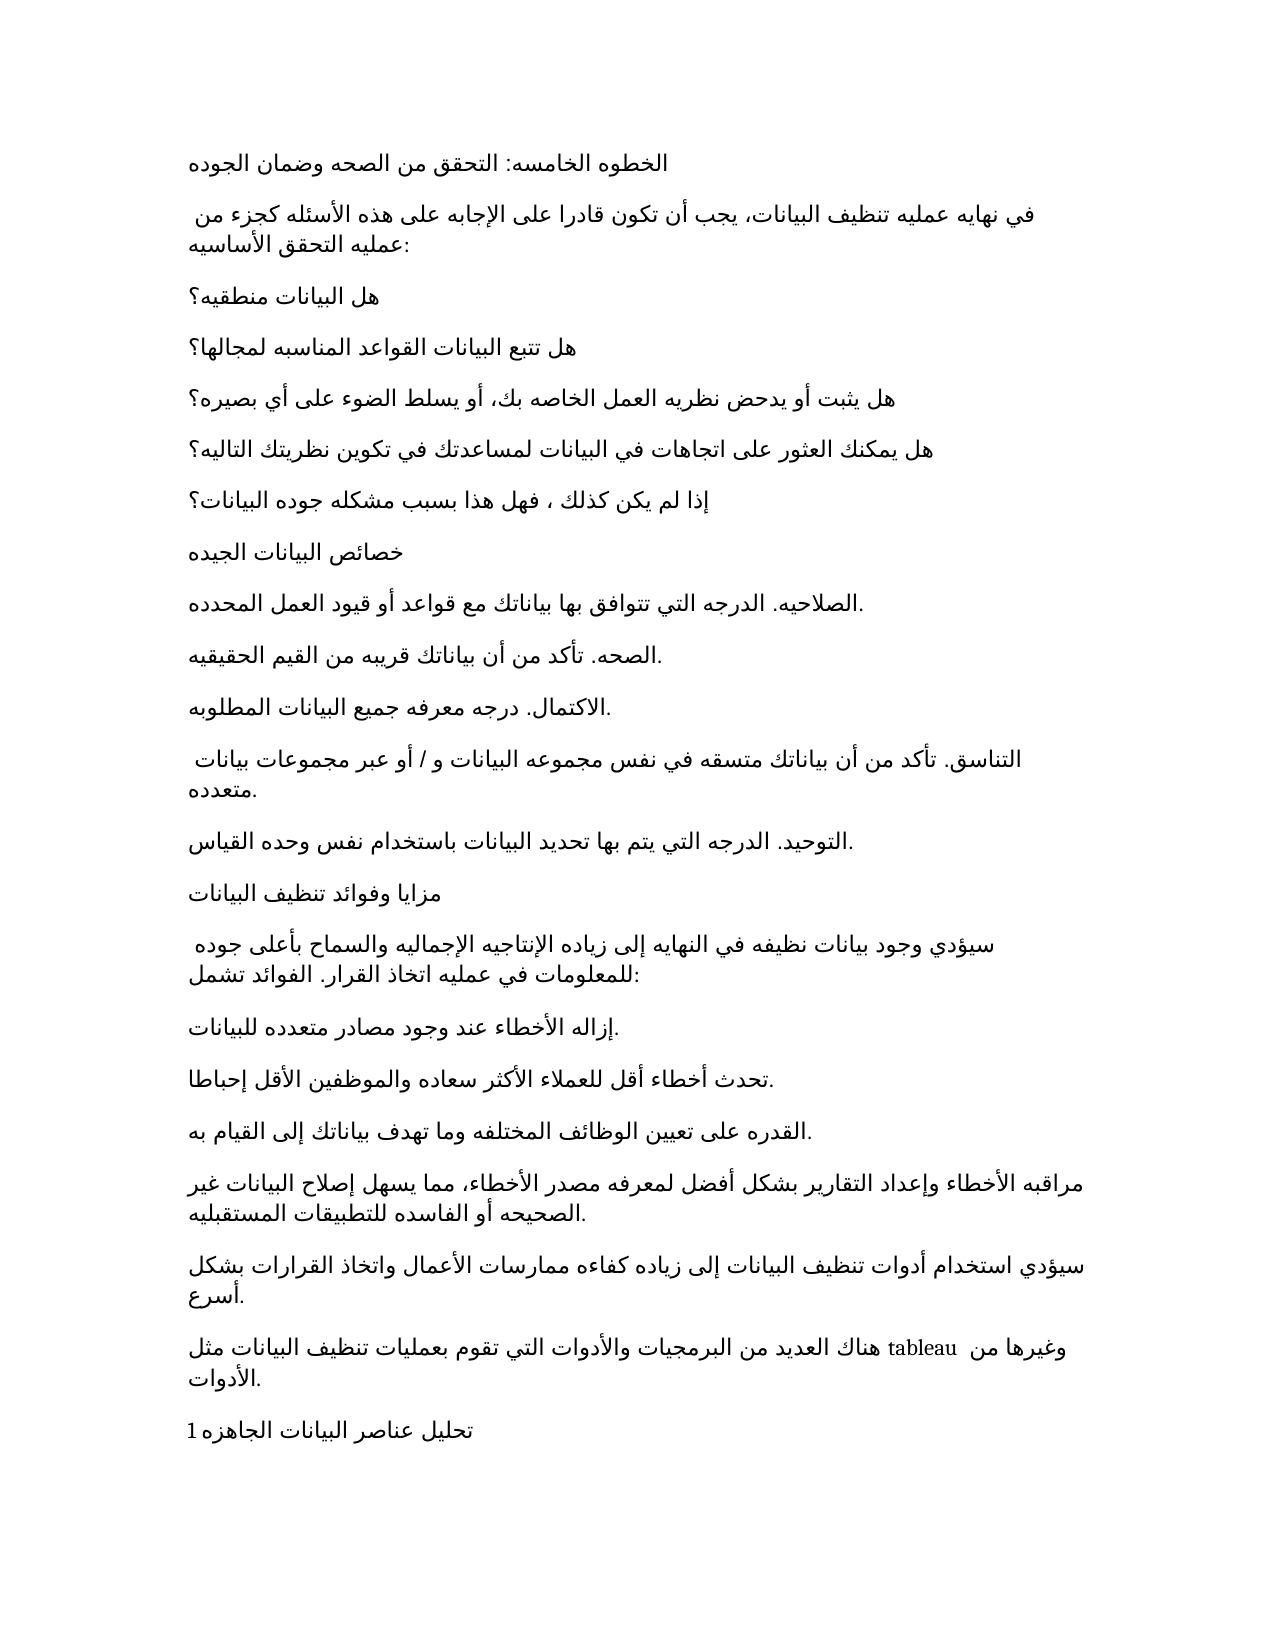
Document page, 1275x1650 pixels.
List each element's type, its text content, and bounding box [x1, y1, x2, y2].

text مراقبه الأخطاء وإعداد التقارير بشكل أفضل لمعرفه مصدر الأخطاء، مما يسهل إصلاح البيانات غير الصحيحه أو الفاسده للتطبيقات المستقبليه. [187, 1170, 1087, 1227]
text القدره على تعيين الوظائف المختلفه وما تهدف بياناتك إلى القيام به. [187, 1118, 1087, 1145]
text 1 تحليل عناصر البيانات الجاهزه [187, 1417, 1087, 1445]
text الاكتمال. درجه معرفه جميع البيانات المطلوبه. [187, 694, 1087, 721]
text إزاله الأخطاء عند وجود مصادر متعدده للبيانات. [187, 1013, 1087, 1041]
text هل البيانات منطقيه؟ [187, 283, 1087, 310]
text هل يمكنك العثور على اتجاهات في البيانات لمساعدتك في تكوين نظريتك التاليه؟ [187, 436, 1087, 463]
text خصائص البيانات الجيده [187, 538, 1087, 565]
text مزايا وفوائد تنظيف البيانات [187, 880, 1087, 907]
text الصحه. تأكد من أن بياناتك قريبه من القيم الحقيقيه. [187, 642, 1087, 669]
text التوحيد. الدرجه التي يتم بها تحديد البيانات باستخدام نفس وحده القياس. [187, 828, 1087, 855]
text التناسق. تأكد من أن بياناتك متسقه في نفس مجموعه البيانات و / أو عبر مجموعات بيانات متعدده. [187, 746, 1087, 803]
text هل يثبت أو يدحض نظريه العمل الخاصه بك، أو يسلط الضوء على أي بصيره؟ [187, 385, 1087, 412]
text الصلاحيه. الدرجه التي تتوافق بها بياناتك مع قواعد أو قيود العمل المحدده. [187, 589, 1087, 617]
text سيؤدي استخدام أدوات تنظيف البيانات إلى زياده كفاءه ممارسات الأعمال واتخاذ القرارات بشكل أسرع. [187, 1252, 1087, 1309]
text إذا لم يكن كذلك ، فهل هذا بسبب مشكله جوده البيانات؟ [187, 487, 1087, 514]
text هل تتبع البيانات القواعد المناسبه لمجالها؟ [187, 334, 1087, 361]
text في نهايه عمليه تنظيف البيانات، يجب أن تكون قادرا على الإجابه على هذه الأسئله كجزء من عمليه التحقق الأساسيه: [187, 201, 1087, 258]
text تحدث أخطاء أقل للعملاء الأكثر سعاده والموظفين الأقل إحباطا. [187, 1066, 1087, 1093]
text سيؤدي وجود بيانات نظيفه في النهايه إلى زياده الإنتاجيه الإجماليه والسماح بأعلى جوده للمعلومات في عمليه اتخاذ القرار. الفوائد تشمل: [187, 931, 1087, 989]
text هناك العديد من البرمجيات والأدوات التي تقوم بعمليات تنظيف البيانات مثل tableau وغيرها من الأدوات. [187, 1334, 1087, 1393]
text الخطوه الخامسه: التحقق من الصحه وضمان الجوده [187, 150, 1087, 176]
